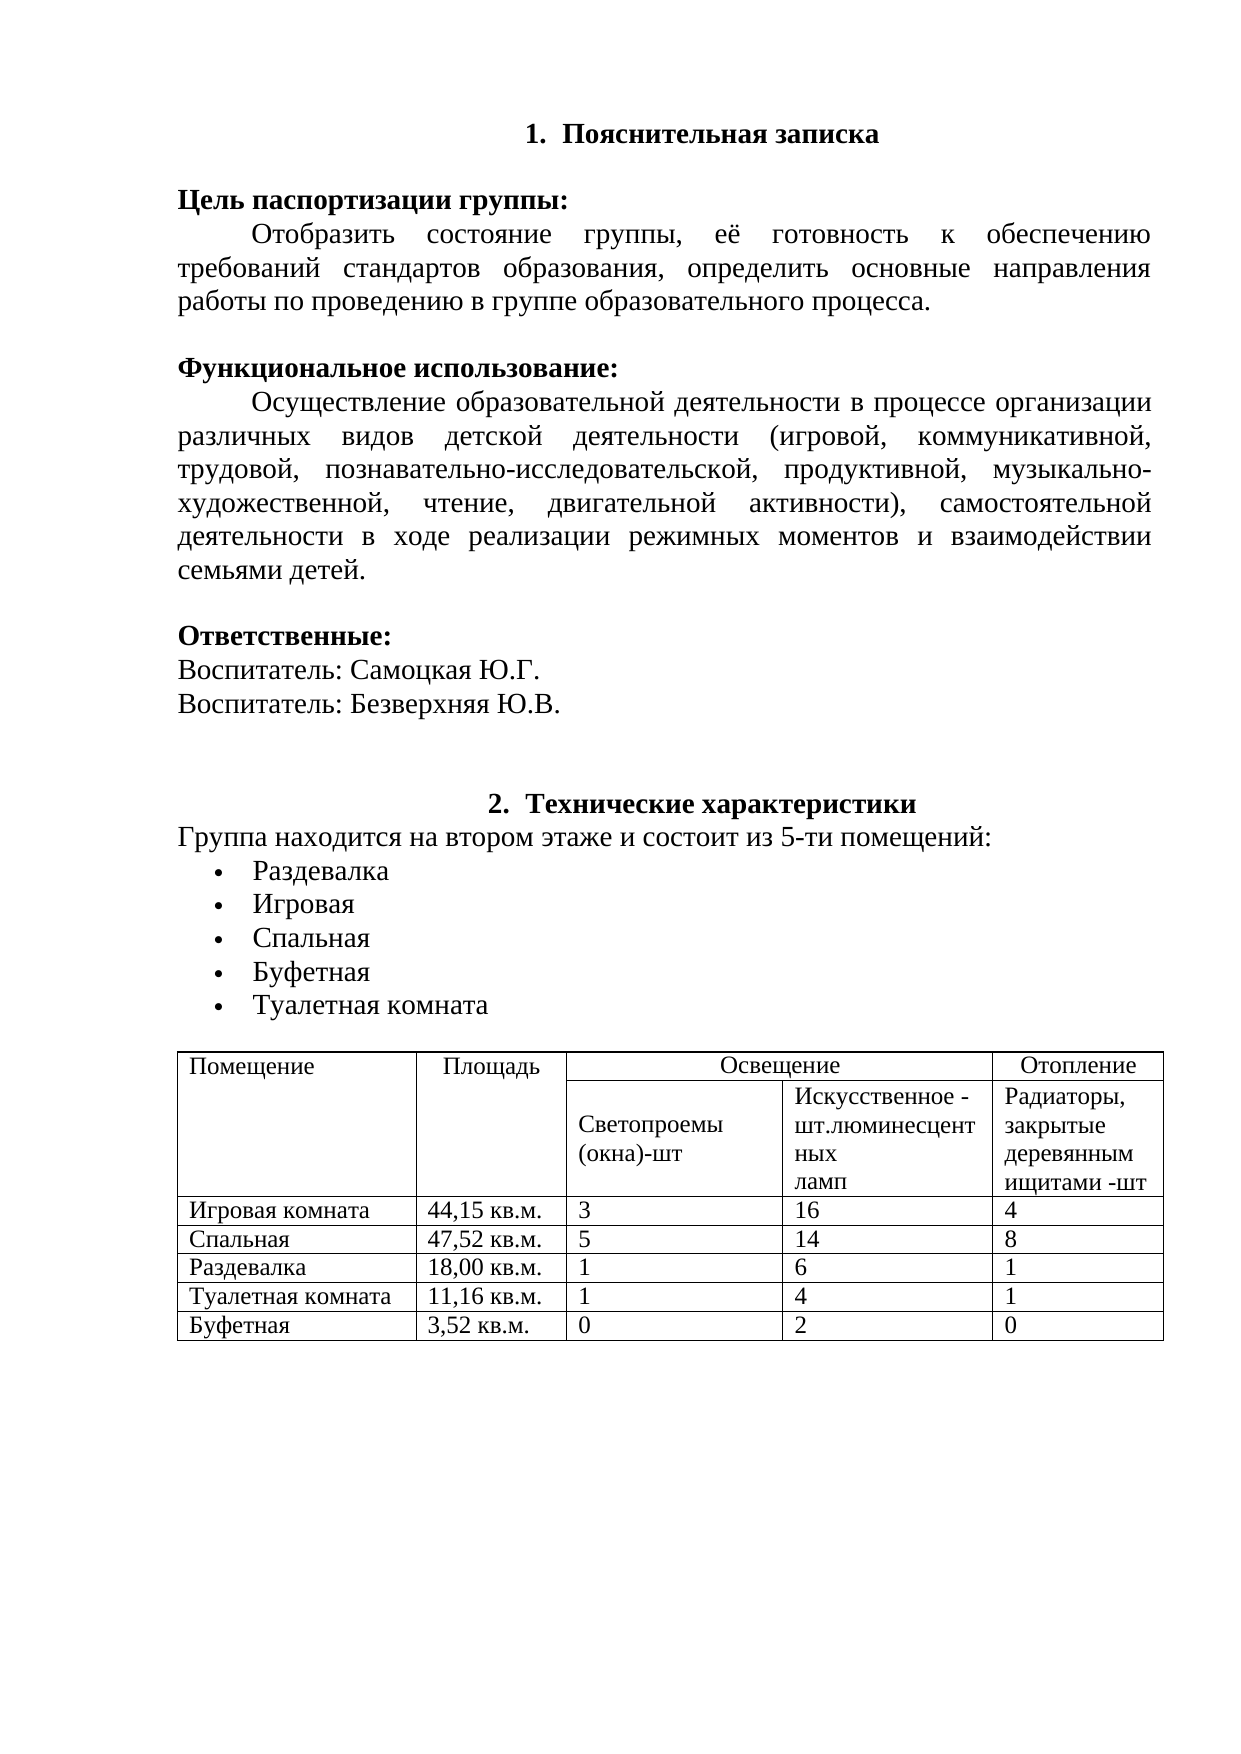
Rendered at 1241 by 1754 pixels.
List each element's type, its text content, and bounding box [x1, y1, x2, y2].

table_cell 3 [567, 1197, 782, 1225]
table_cell 0 [567, 1312, 782, 1339]
table_cell Туалетная комната [178, 1283, 416, 1311]
text Цель паспортизации группы: [177, 183, 1180, 216]
table_cell 16 [783, 1197, 992, 1225]
text Отобразить состояние группы, её готовность к обеспечению требований стандартов образования, определить основные направления работы по проведению в группе образовательного процесса. [177, 216, 1152, 317]
table_cell 1 [993, 1283, 1163, 1311]
table_cell 4 [783, 1283, 992, 1311]
table_cell 0 [993, 1312, 1163, 1339]
table_cell 14 [783, 1226, 992, 1253]
table_cell 1 [567, 1254, 782, 1282]
table_cell 6 [783, 1254, 992, 1282]
subtitle Ответственные: [177, 619, 1180, 652]
table_header Отопление [993, 1053, 1163, 1080]
subtitle Пояснительная записка [524, 116, 1180, 149]
table_cell Спальная [178, 1226, 416, 1253]
table_cell Искусственное -шт.люминесцентных ламп [783, 1081, 992, 1196]
table_header Площадь [417, 1053, 566, 1196]
subtitle Технические характеристики [488, 787, 1180, 820]
list Игровая [215, 887, 1180, 920]
text Группа находится на втором этаже и состоит из 5-ти помещений: [177, 820, 1180, 853]
table_cell 5 [567, 1226, 782, 1253]
table_cell Светопроемы(окна)-шт [567, 1081, 782, 1196]
table_cell Буфетная [178, 1312, 416, 1339]
text Осуществление образовательной деятельности в процессе организации различных видов детской деятельности (игровой, коммуникативной, трудовой, познавательно-исследовательской, продуктивной, музыкально-художественной, чтение, двигательной активности), самостоятельной деятельности в ходе реализации режимных моментов и взаимодействии семьями детей. [177, 384, 1152, 585]
table_cell 4 [993, 1197, 1163, 1225]
table_cell 2 [783, 1312, 992, 1339]
list Туалетная комната [215, 988, 1180, 1021]
text Воспитатель: Самоцкая Ю.Г. Воспитатель: Безверхняя Ю.В. [177, 652, 1183, 719]
table_cell 18,00 кв.м. [417, 1254, 566, 1282]
table_cell 1 [993, 1254, 1163, 1282]
table_cell 3,52 кв.м. [417, 1312, 566, 1339]
subtitle Функциональное использование: [177, 351, 1180, 384]
table_header Освещение [567, 1053, 992, 1080]
list Раздевалка [215, 853, 1180, 887]
table_cell Игровая комната [178, 1197, 416, 1225]
list Спальная [215, 920, 1180, 954]
table_header Помещение [178, 1053, 416, 1196]
table_cell 8 [993, 1226, 1163, 1253]
list Буфетная [215, 954, 1180, 987]
table_cell 44,15 кв.м. [417, 1197, 566, 1225]
table_cell Радиаторы,закрытые деревяннымищитами -шт [993, 1081, 1163, 1196]
table_cell 1 [567, 1283, 782, 1311]
table_cell 11,16 кв.м. [417, 1283, 566, 1311]
table_cell Раздевалка [178, 1254, 416, 1282]
table_cell 47,52 кв.м. [417, 1226, 566, 1253]
